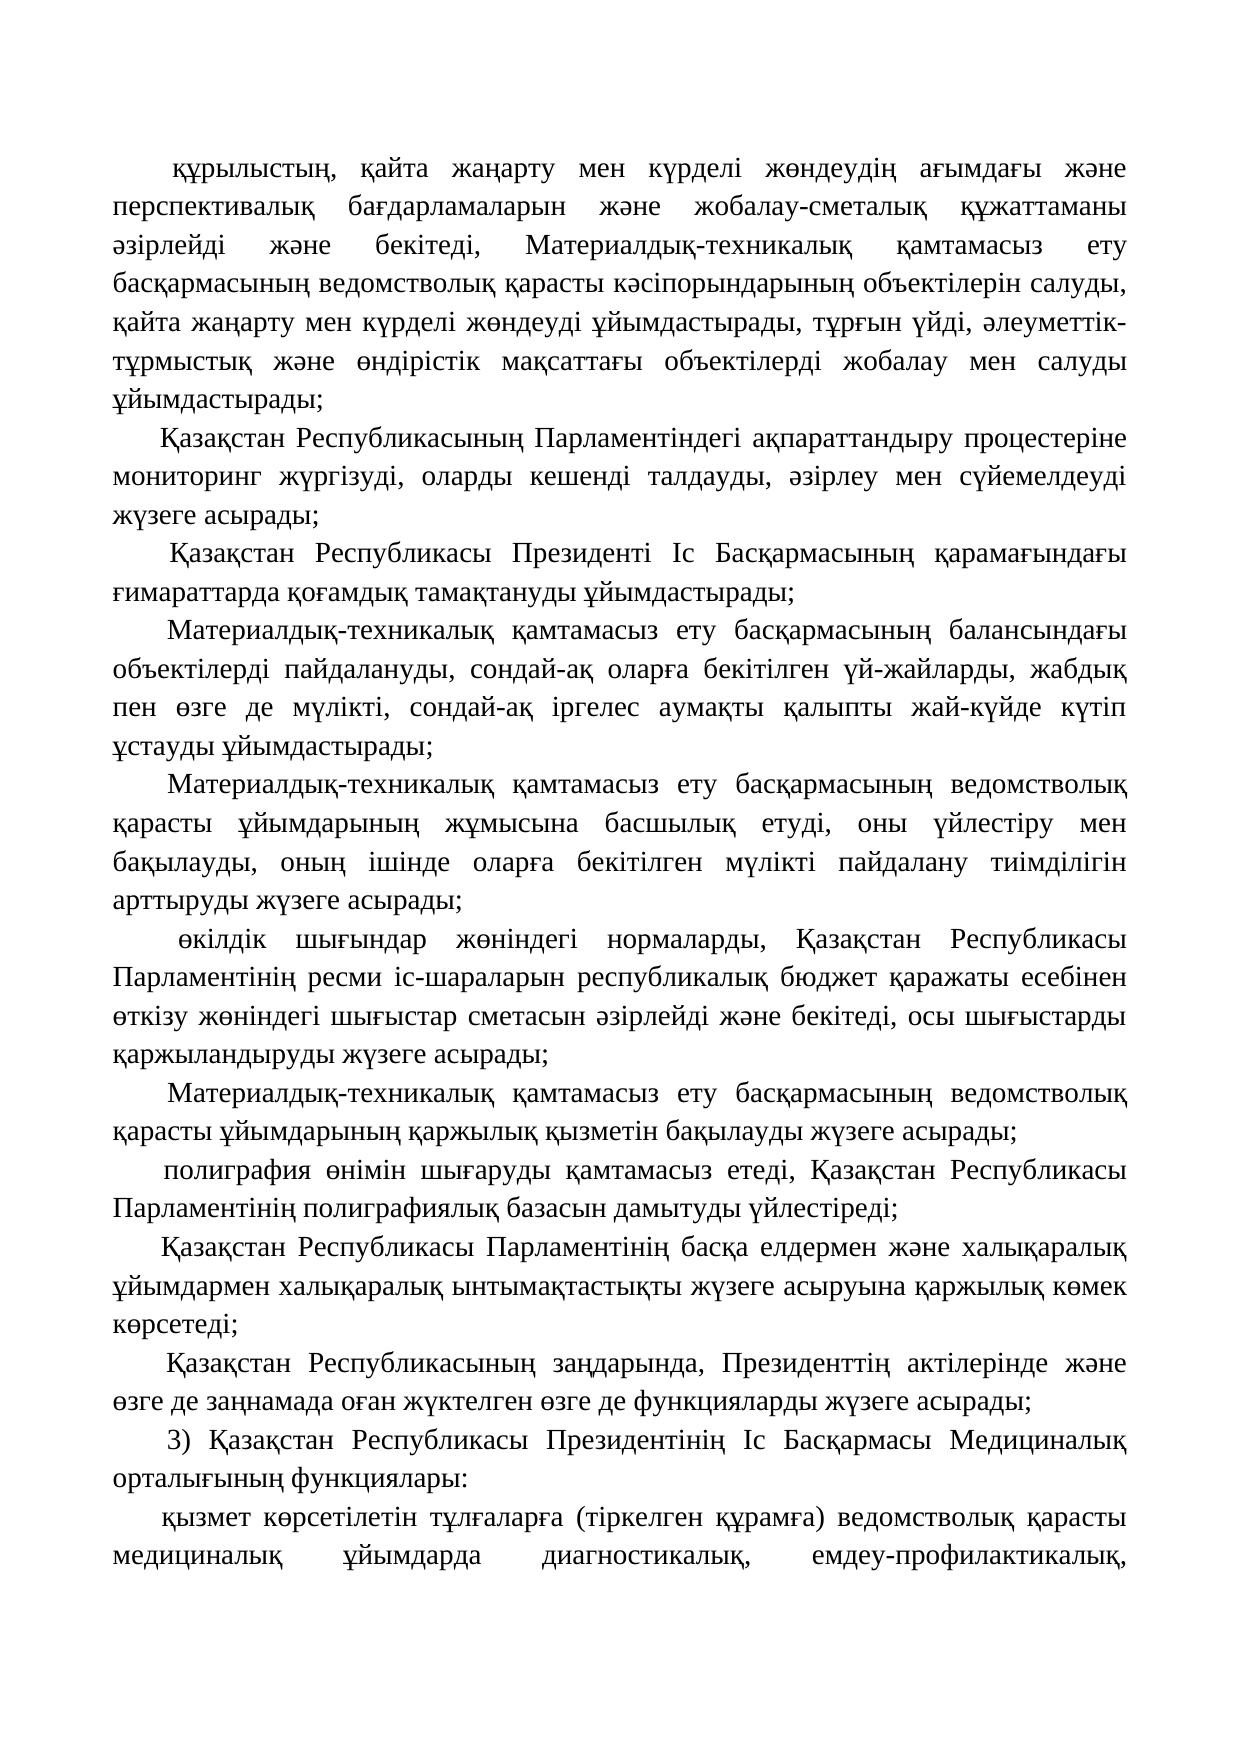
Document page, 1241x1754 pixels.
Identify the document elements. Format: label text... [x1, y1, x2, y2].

text өкілдік шығындар жөніндегі нормаларды, Қазақстан Республикасы Парламентінің ресми іс-шараларын республикалық бюджет қаражаты есебінен өткізу жөніндегі шығыстар сметасын әзірлейді және бекітеді, осы шығыстарды қаржыландыруды жүзеге асырады; [112, 921, 1128, 1070]
text Қазақстан Республикасы Парламентінің басқа елдермен және халықаралық ұйымдармен халықаралық ынтымақтастықты жүзеге асыруына қаржылық көмек көрсетеді; [112, 1229, 1128, 1340]
text 3) Қазақстан Республикасы Президентінің Іс Басқармасы Медициналық орталығының функциялары: [112, 1422, 1128, 1494]
text Материалдық-техникалық қамтамасыз ету басқармасының ведомстволық қарасты ұйымдарының жұмысына басшылық етуді, оны үйлестіру мен бақылауды, оның ішінде оларға бекітілген мүлікті пайдалану тиімділігін арттыруды жүзеге асырады; [112, 767, 1128, 916]
text құрылыстың, қайта жаңарту мен күрделі жөндеудің ағымдағы және перспективалық бағдарламаларын және жобалау-сметалық құжаттаманы әзірлейді және бекітеді, Материалдық-техникалық қамтамасыз ету басқармасының ведомстволық қарасты кәсіпорындарының объектілерін салуды, қайта жаңарту мен күрделі жөндеуді ұйымдастырады, тұрғын үйді, әлеуметтік-тұрмыстық және өндірістік мақсаттағы объектілерді жобалау мен салуды ұйымдастырады; [112, 150, 1128, 415]
text Материалдық-техникалық қамтамасыз ету басқармасының ведомстволық қарасты ұйымдарының қаржылық қызметін бақылауды жүзеге асырады; [112, 1075, 1128, 1147]
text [112, 1499, 1128, 1571]
text Қазақстан Республикасының заңдарында, Президенттің актілерінде және өзге де заңнамада оған жүктелген өзге де функцияларды жүзеге асырады; [112, 1345, 1128, 1417]
text Қазақстан Республикасының Парламентіндегі ақпараттандыру процестеріне мониторинг жүргізуді, оларды кешенді талдауды, әзірлеу мен сүйемелдеуді жүзеге асырады; [112, 420, 1128, 530]
text Қазақстан Республикасы Президенті Іс Басқармасының қарамағындағы ғимараттарда қоғамдық тамақтануды ұйымдастырады; [112, 535, 1128, 607]
text полиграфия өнімін шығаруды қамтамасыз етеді, Қазақстан Республикасы Парламентінің полиграфиялық базасын дамытуды үйлестіреді; [112, 1152, 1128, 1224]
text Материалдық-техникалық қамтамасыз ету басқармасының балансындағы объектілерді пайдалануды, сондай-ақ оларға бекітілген үй-жайларды, жабдық пен өзге де мүлікті, сондай-ақ іргелес аумақты қалыпты жай-күйде күтіп ұстауды ұйымдастырады; [112, 612, 1128, 762]
